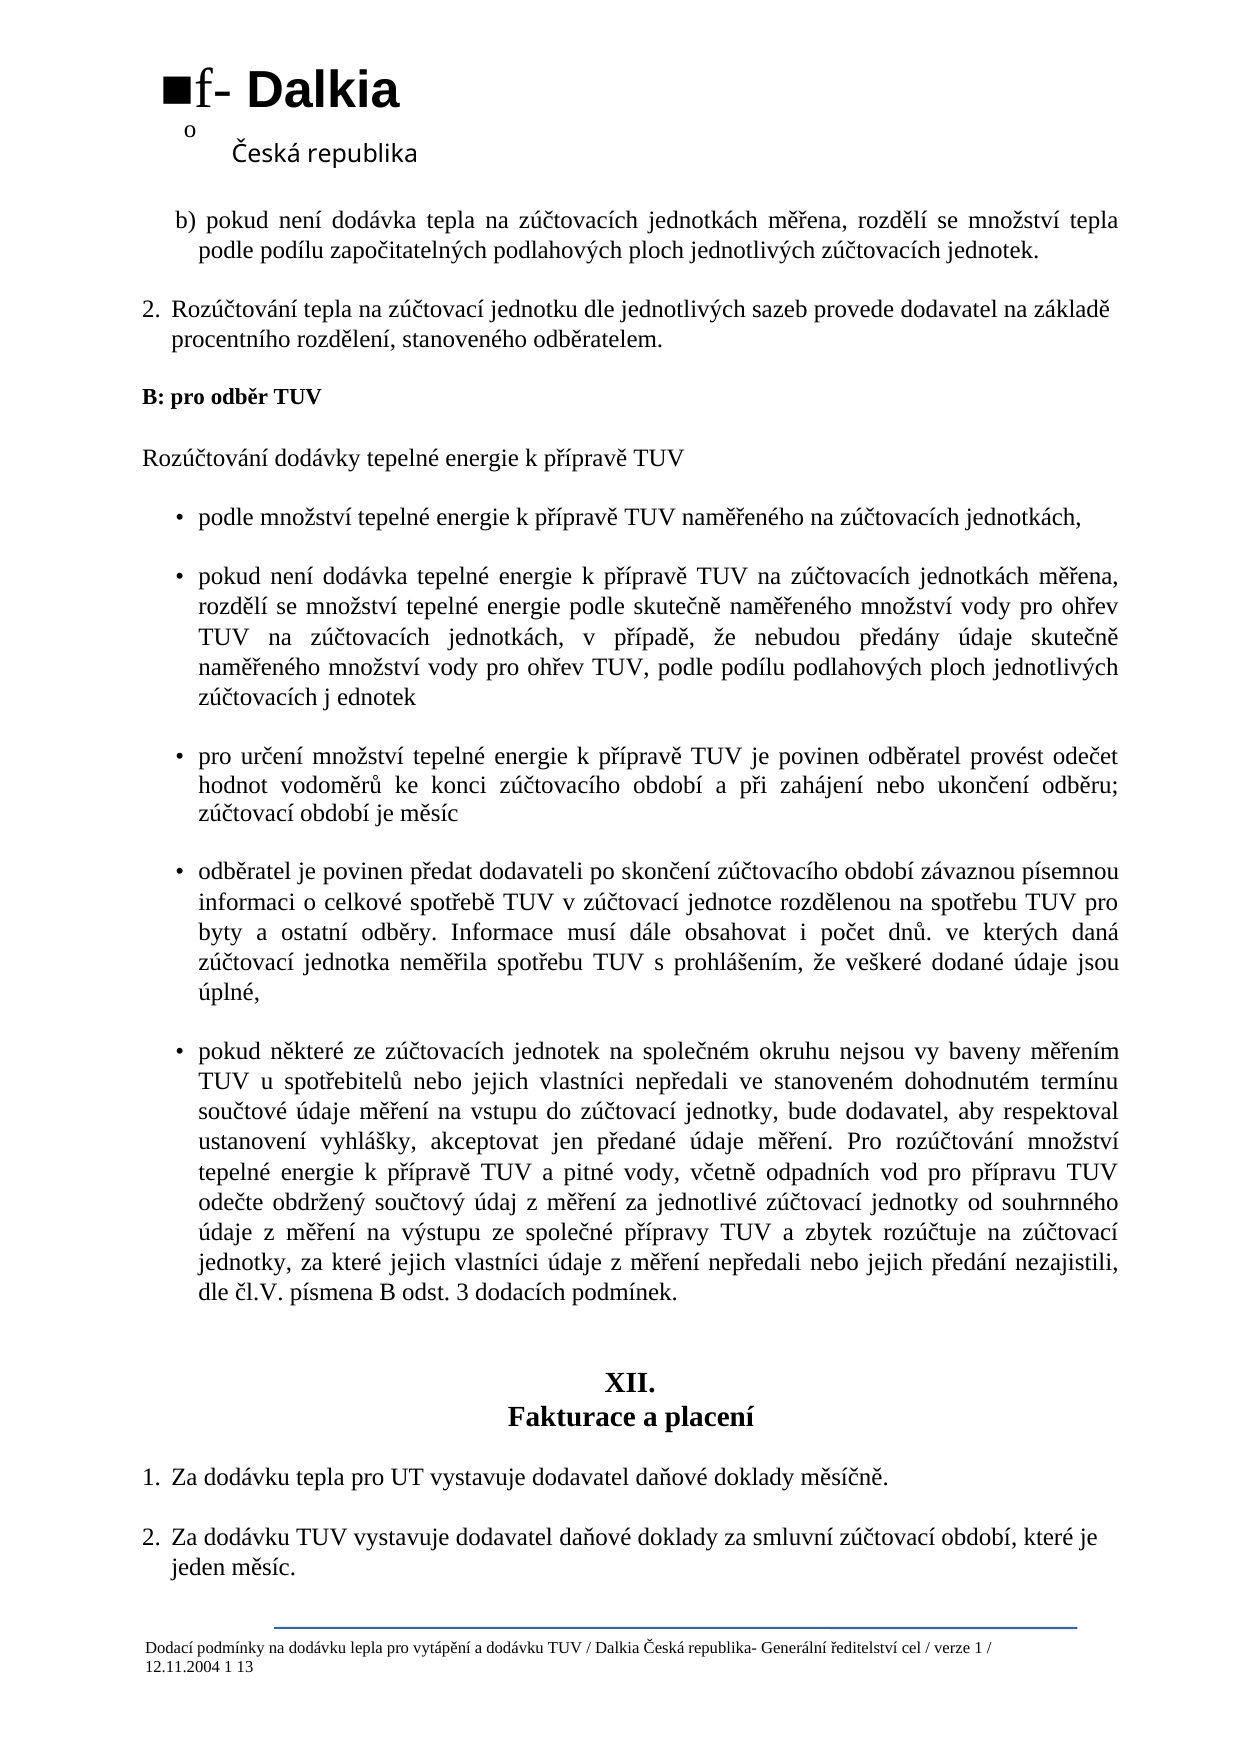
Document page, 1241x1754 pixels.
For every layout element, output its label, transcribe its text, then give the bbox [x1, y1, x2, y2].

list Za dodávku tepla pro UT vystavuje dodavatel daňové doklady měsíčně. [142, 1462, 1120, 1490]
text Fakturace a placení [142, 1399, 1120, 1432]
list pokud není dodávka tepelné energie k přípravě TUV na zúčtovacích jednotkách měřena, rozdělí se množství tepelné energie podle skutečně naměřeného množství vody pro ohřev TUV na zúčtovacích jednotkách, v případě, že nebudou předány údaje skutečně naměřeného množství vody pro ohřev TUV, podle podílu podlahových ploch jednotlivých zúčtovacích j ednotek [175, 561, 1120, 711]
text b) pokud není dodávka tepla na zúčtovacích jednotkách měřena, rozdělí se množství tepla podle podílu započitatelných podlahových ploch jednotlivých zúčtovacích jednotek. [175, 205, 1120, 263]
text Rozúčtování dodávky tepelné energie k přípravě TUV [142, 443, 1120, 472]
list pokud některé ze zúčtovacích jednotek na společném okruhu nejsou vy baveny měřením TUV u spotřebitelů nebo jejich vlastníci nepředali ve stanoveném dohodnutém termínu součtové údaje měření na vstupu do zúčtovací jednotky, bude dodavatel, aby respektoval ustanovení vyhlášky, akceptovat jen předané údaje měření. Pro rozúčtování množství tepelné energie k přípravě TUV a pitné vody, včetně odpadních vod pro přípravu TUV odečte obdržený součtový údaj z měření za jednotlivé zúčtovací jednotky od souhrnného údaje z měření na výstupu ze společné přípravy TUV a zbytek rozúčtuje na zúčtovací jednotky, za které jejich vlastníci údaje z měření nepředali nebo jejich předání nezajistili, dle čl.V. písmena B odst. 3 dodacích podmínek. [175, 1036, 1120, 1306]
text o [183, 120, 1120, 142]
list pro určení množství tepelné energie k přípravě TUV je povinen odběratel provést odečet hodnot vodoměrů ke konci zúčtovacího období a při zahájení nebo ukončení odběru; zúčtovací období je měsíc [175, 741, 1120, 827]
text ■f- Dalkia [161, 55, 1120, 120]
text XII. [604, 1365, 1120, 1399]
text B: pro odběr TUV [142, 383, 1120, 410]
list odběratel je povinen předat dodavateli po skončení zúčtovacího období závaznou písemnou informaci o celkové spotřebě TUV v zúčtovací jednotce rozdělenou na spotřebu TUV pro byty a ostatní odběry. Informace musí dále obsahovat i počet dnů. ve kterých daná zúčtovací jednotka neměřila spotřebu TUV s prohlášením, že veškeré dodané údaje jsou úplné, [175, 856, 1120, 1006]
list Za dodávku TUV vystavuje dodavatel daňové doklady za smluvní zúčtovací období, které je jeden měsíc. [142, 1522, 1120, 1581]
list Rozúčtování tepla na zúčtovací jednotku dle jednotlivých sazeb provede dodavatel na základě procentního rozdělení, stanoveného odběratelem. [142, 294, 1120, 353]
list podle množství tepelné energie k přípravě TUV naměřeného na zúčtovacích jednotkách, [175, 502, 1120, 531]
text Česká republika [231, 142, 1120, 167]
